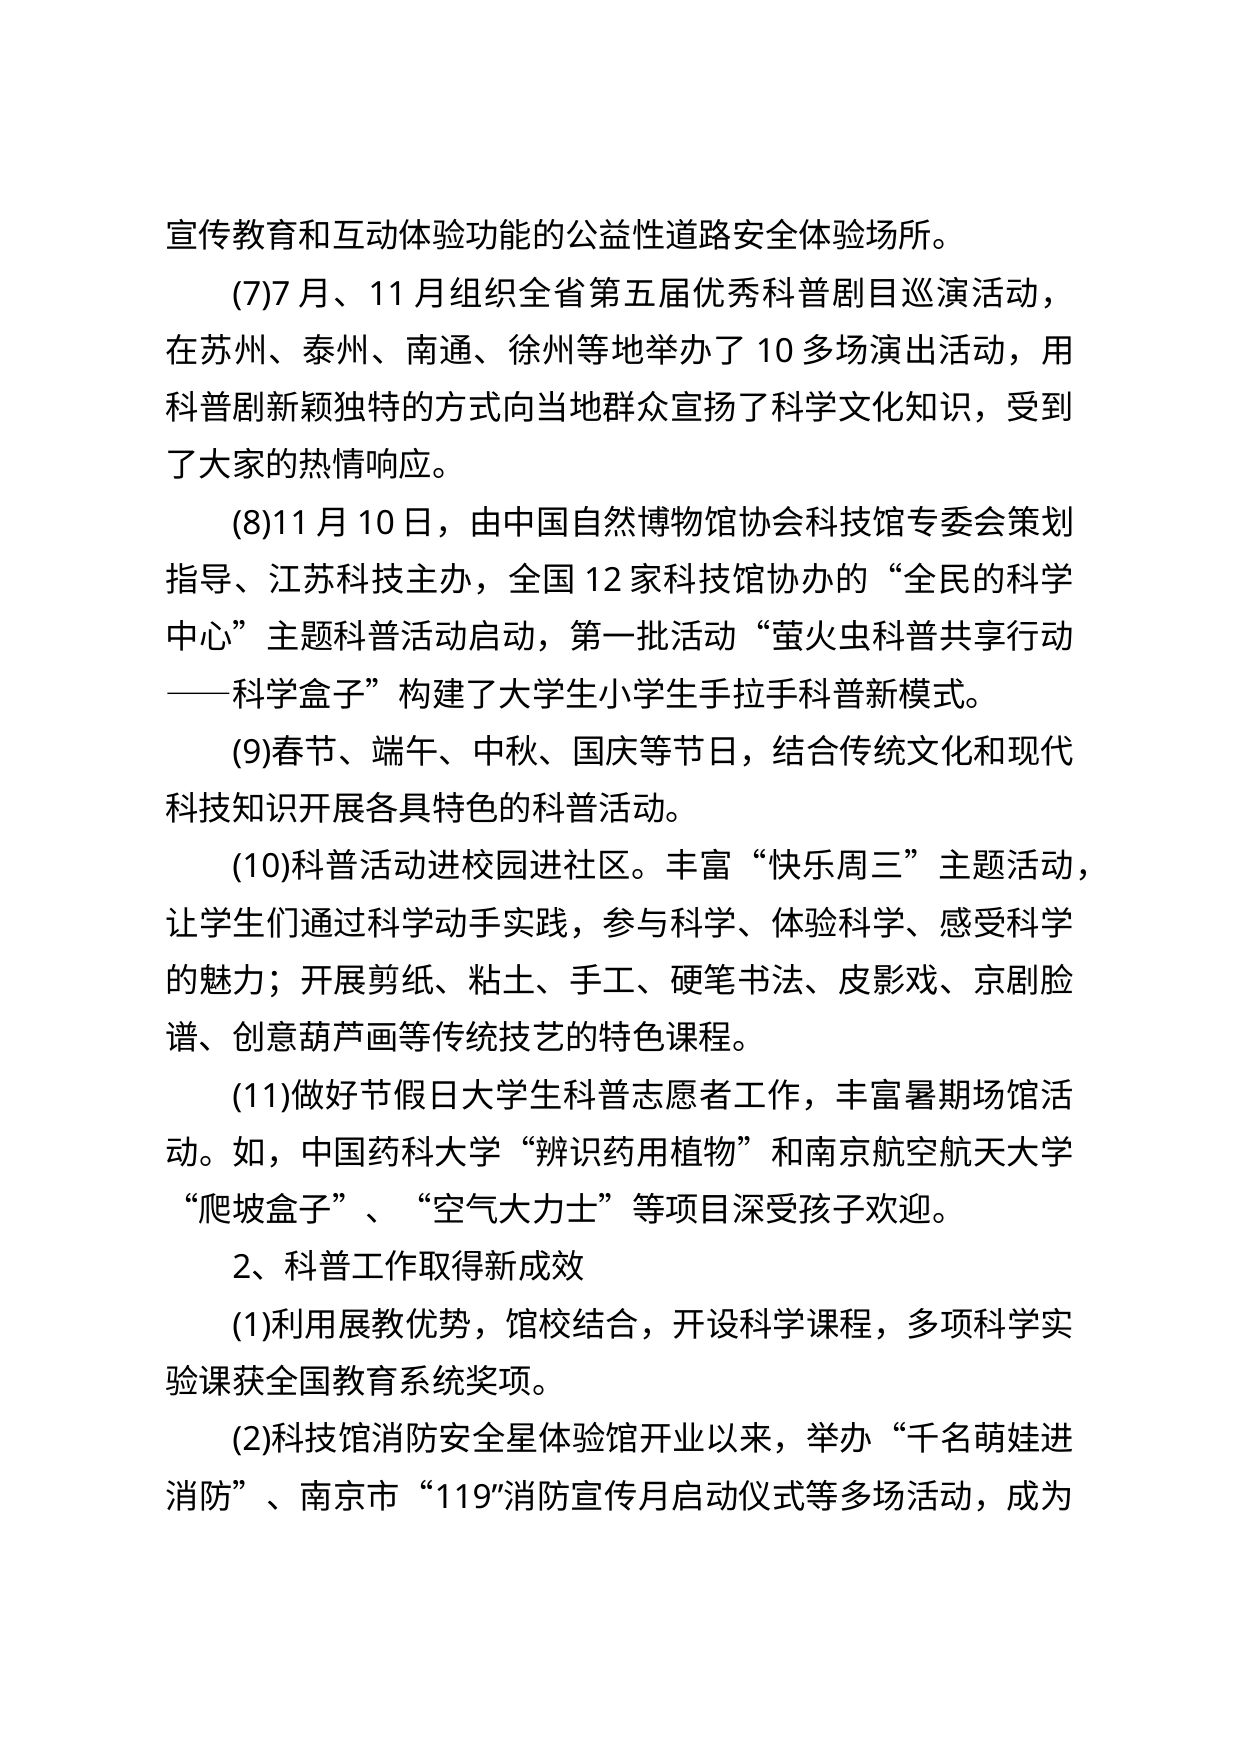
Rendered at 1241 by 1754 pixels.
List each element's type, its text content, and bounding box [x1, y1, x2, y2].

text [165, 1405, 1075, 1519]
text (10)科普活动进校园进社区。丰富“快乐周三”主题活动，让学生们通过科学动手实践，参与科学、体验科学、感受科学的魅力；开展剪纸、粘土、手工、硬笔书法、皮影戏、京剧脸谱、创意葫芦画等传统技艺的特色课程。 [165, 832, 1075, 1061]
text (7)7月、11月组织全省第五届优秀科普剧目巡演活动，在苏州、泰州、南通、徐州等地举办了10多场演出活动，用科普剧新颖独特的方式向当地群众宣扬了科学文化知识，受到了大家的热情响应。 [165, 259, 1075, 488]
text (9)春节、端午、中秋、国庆等节日，结合传统文化和现代科技知识开展各具特色的科普活动。 [165, 717, 1075, 832]
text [165, 202, 1075, 259]
text (8)11月10日，由中国自然博物馆协会科技馆专委会策划指导、江苏科技主办，全国12家科技馆协办的“全民的科学中心”主题科普活动启动，第一批活动“萤火虫科普共享行动——科学盒子”构建了大学生小学生手拉手科普新模式。 [165, 488, 1075, 717]
text 2、科普工作取得新成效 [165, 1233, 1075, 1290]
text (11)做好节假日大学生科普志愿者工作，丰富暑期场馆活动。如，中国药科大学“辨识药用植物”和南京航空航天大学“爬坡盒子”、“空气大力士”等项目深受孩子欢迎。 [165, 1061, 1075, 1233]
text (1)利用展教优势，馆校结合，开设科学课程，多项科学实验课获全国教育系统奖项。 [165, 1290, 1075, 1405]
